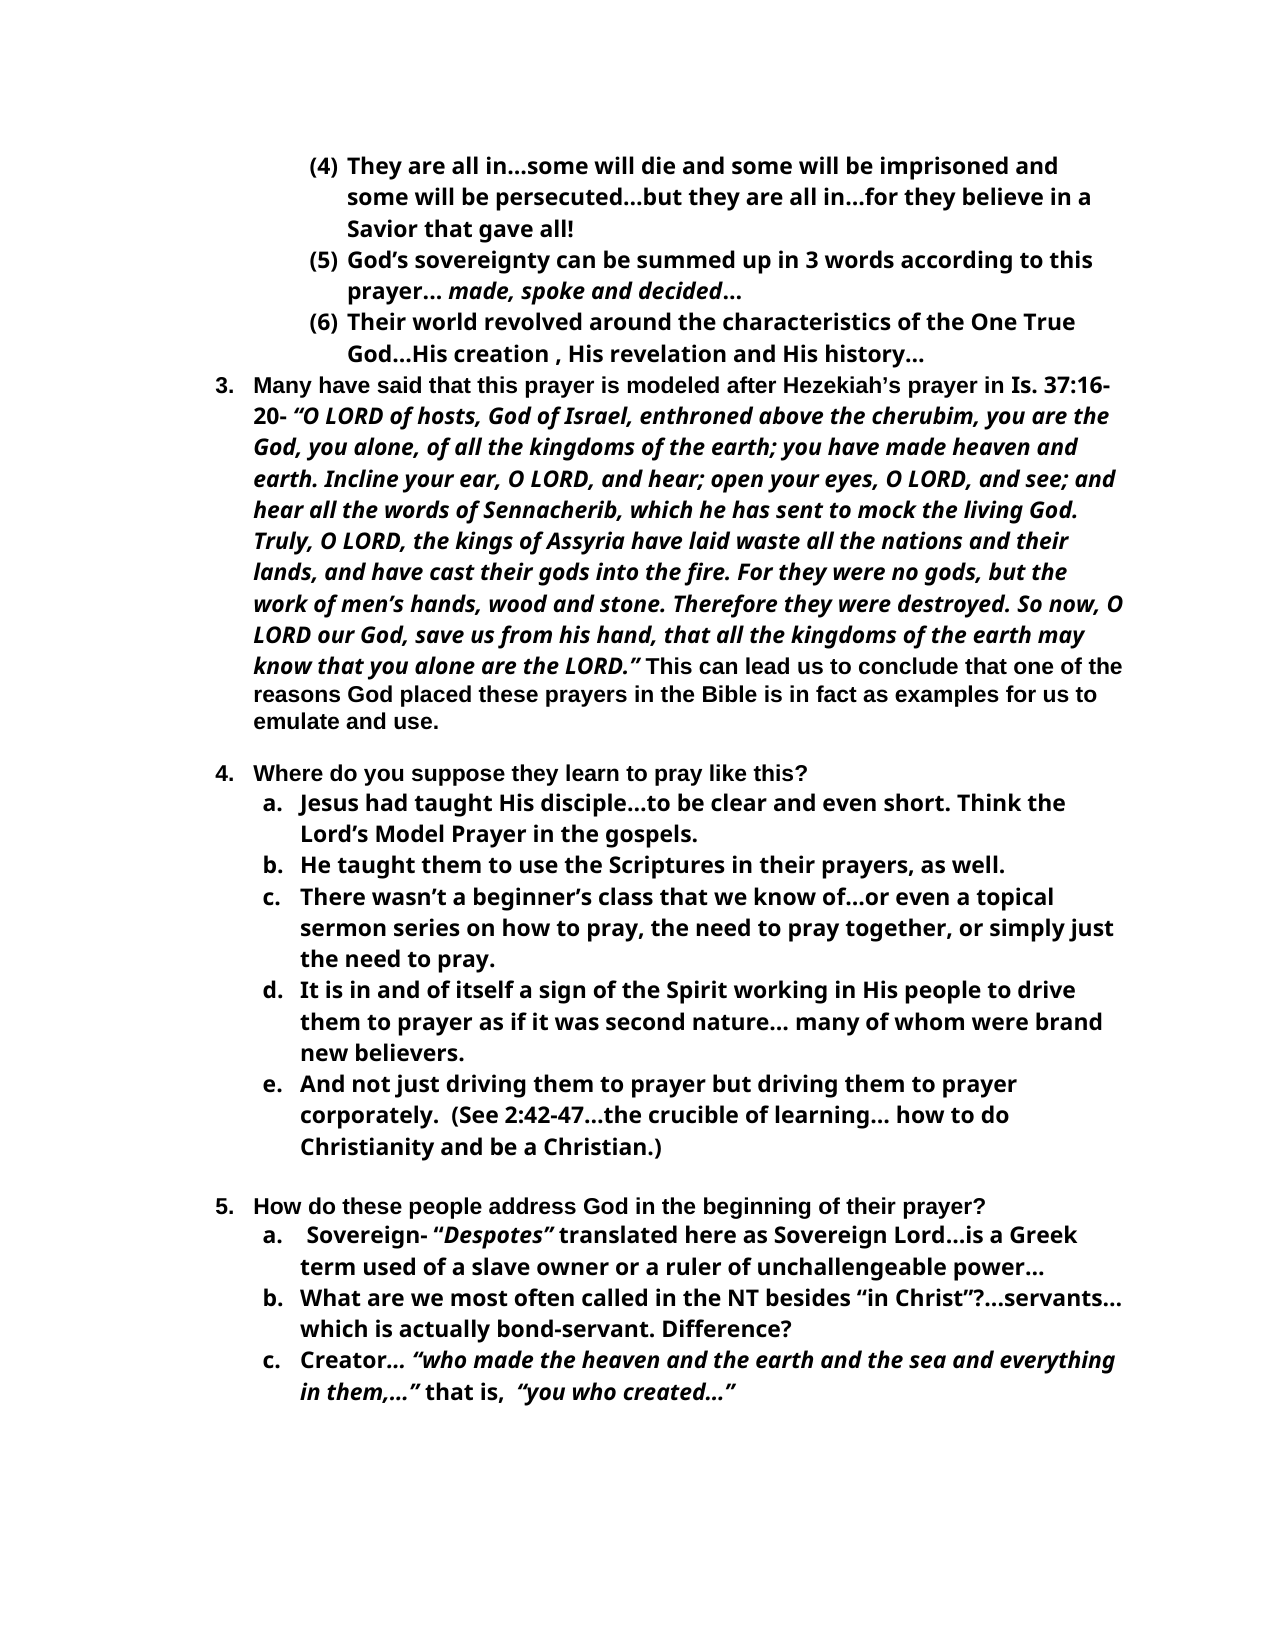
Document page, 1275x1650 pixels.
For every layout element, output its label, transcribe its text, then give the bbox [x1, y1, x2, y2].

list Jesus had taught His disciple…to be clear and even short. Think the Lord’s Model Prayer in the gospels. [262, 787, 1125, 849]
list God’s sovereignty can be summed up in 3 words according to this prayer... made, spoke and decided… [309, 244, 1125, 306]
list And not just driving them to prayer but driving them to prayer corporately. (See 2:42-47…the crucible of learning… how to do Christianity and be a Christian.) [262, 1068, 1125, 1162]
list He taught them to use the Scriptures in their prayers, as well. [262, 849, 1125, 880]
list Many have said that this prayer is modeled after Hezekiah’s prayer in Is. 37:16-20- “O LORD of hosts, God of Israel, enthroned above the cherubim, you are the God, you alone, of all the kingdoms of the earth; you have made heaven and earth. Incline your ear, O LORD, and hear; open your eyes, O LORD, and see; and hear all the words of Sennacherib, which he has sent to mock the living God. Truly, O LORD, the kings of Assyria have laid waste all the nations and their lands, and have cast their gods into the fire. For they were no gods, but the work of men’s hands, wood and stone. Therefore they were destroyed. So now, O LORD our God, save us from his hand, that all the kingdoms of the earth may know that you alone are the LORD.” This can lead us to conclude that one of the reasons God placed these prayers in the Bible is in fact as examples for us to emulate and use. [234, 369, 1125, 734]
list There wasn’t a beginner’s class that we know of…or even a topical sermon series on how to pray, the need to pray together, or simply just the need to pray. [262, 880, 1125, 974]
list Creator… “who made the heaven and the earth and the sea and everything in them,…” that is, “you who created…” [262, 1344, 1125, 1407]
list Where do you suppose they learn to pray like this? [234, 760, 1125, 787]
list It is in and of itself a sign of the Spirit working in His people to drive them to prayer as if it was second nature… many of whom were brand new believers. [262, 974, 1125, 1068]
list What are we most often called in the NT besides “in Christ”?...servants…which is actually bond-servant. Difference? [262, 1282, 1125, 1344]
list How do these people address God in the beginning of their prayer? [234, 1193, 1125, 1219]
list Sovereign- “Despotes” translated here as Sovereign Lord…is a Greek term used of a slave owner or a ruler of unchallengeable power… [262, 1219, 1125, 1282]
list Their world revolved around the characteristics of the One True God…His creation , His revelation and His history… [309, 306, 1125, 369]
list They are all in…some will die and some will be imprisoned and some will be persecuted…but they are all in…for they believe in a Savior that gave all! [309, 150, 1125, 244]
